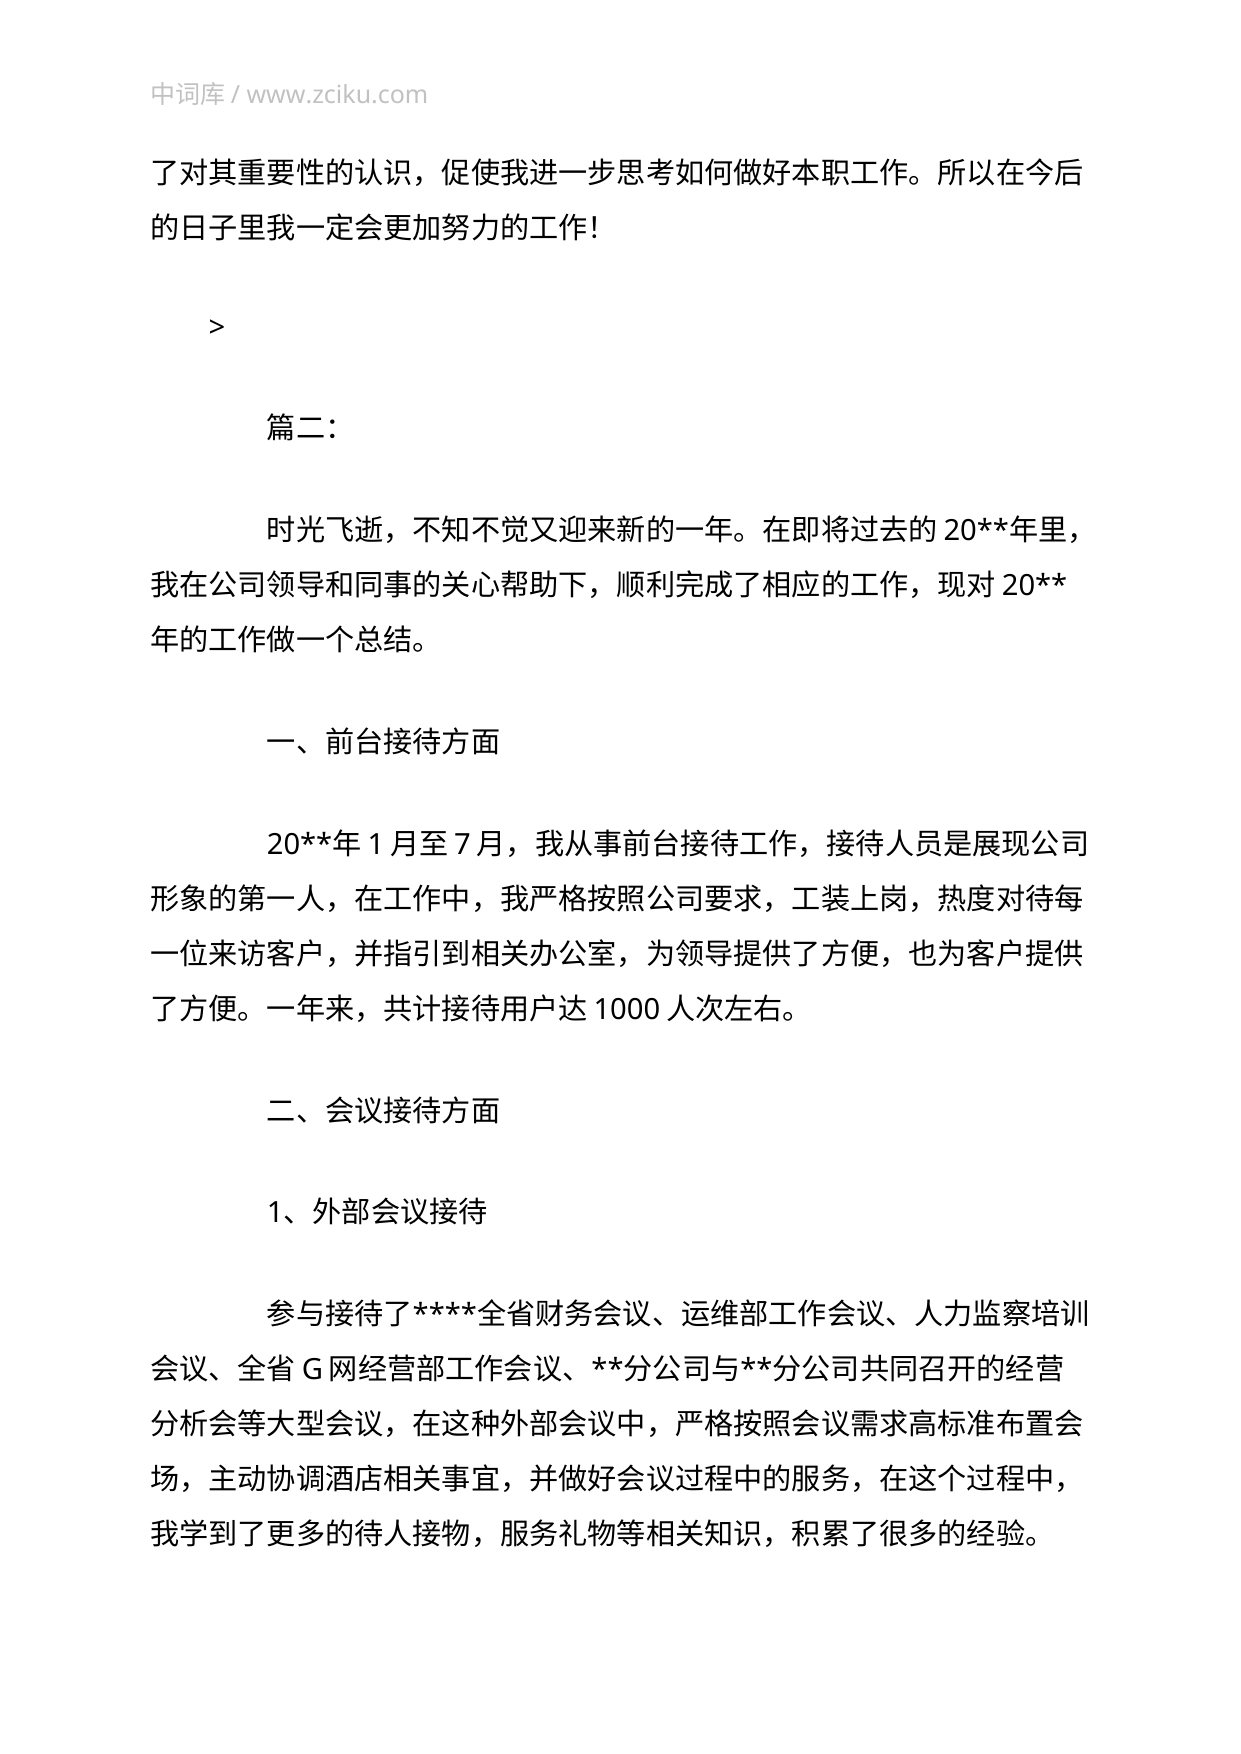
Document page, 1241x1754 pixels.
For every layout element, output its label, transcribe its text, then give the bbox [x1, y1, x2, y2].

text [150, 150, 1090, 247]
text 篇二： [150, 405, 1090, 447]
text > [150, 307, 1090, 346]
text 二、会议接待方面 [150, 1087, 1090, 1129]
text 参与接待了****全省财务会议、运维部工作会议、人力监察培训会议、全省G网经营部工作会议、**分公司与**分公司共同召开的经营分析会等大型会议，在这种外部会议中，严格按照会议需求高标准布置会场，主动协调酒店相关事宜，并做好会议过程中的服务，在这个过程中，我学到了更多的待人接物，服务礼物等相关知识，积累了很多的经验。 [150, 1291, 1090, 1553]
text 一、前台接待方面 [150, 719, 1090, 761]
text 1、外部会议接待 [150, 1189, 1090, 1231]
text 时光飞逝，不知不觉又迎来新的一年。在即将过去的20**年里，我在公司领导和同事的关心帮助下，顺利完成了相应的工作，现对20**年的工作做一个总结。 [150, 507, 1090, 659]
text 20**年1月至7月，我从事前台接待工作，接待人员是展现公司形象的第一人，在工作中，我严格按照公司要求，工装上岗，热度对待每一位来访客户，并指引到相关办公室，为领导提供了方便，也为客户提供了方便。一年来，共计接待用户达1000人次左右。 [150, 820, 1090, 1028]
